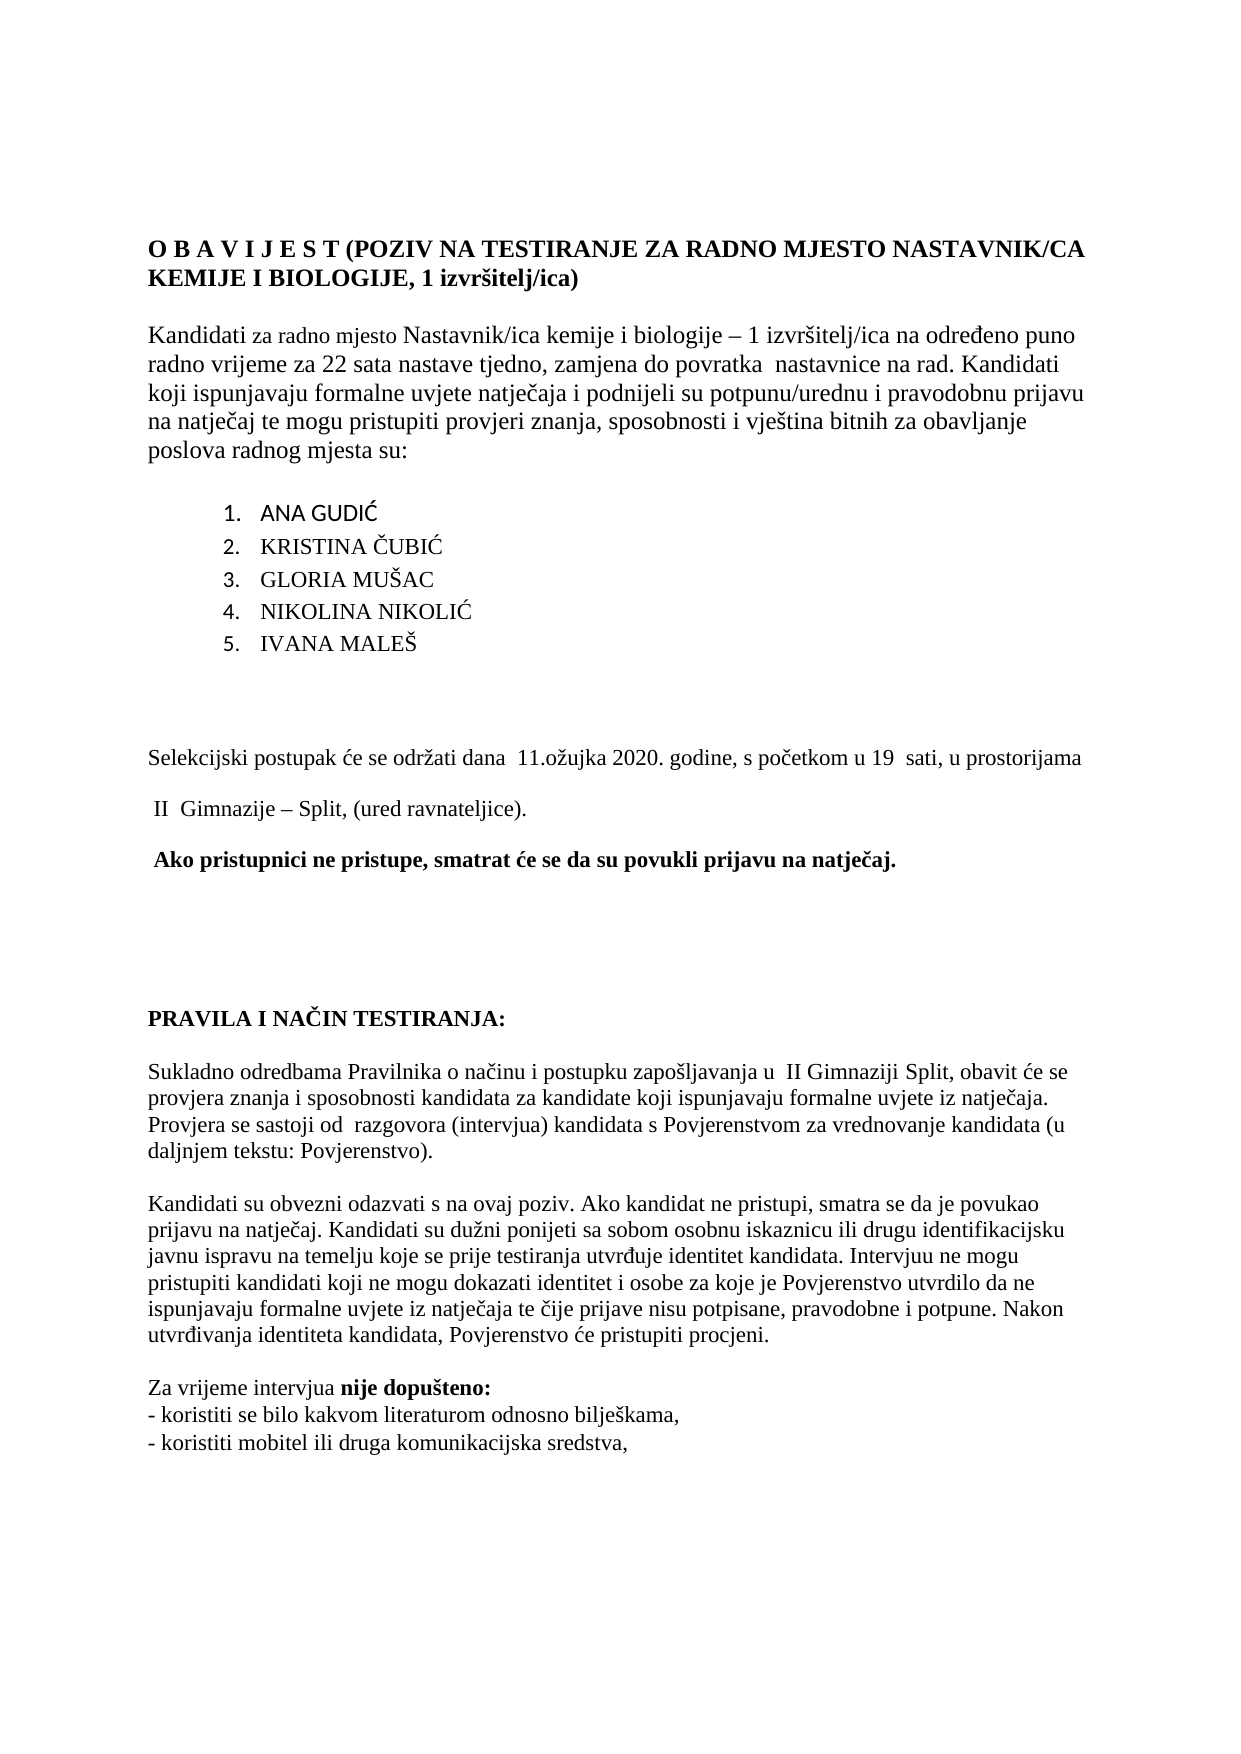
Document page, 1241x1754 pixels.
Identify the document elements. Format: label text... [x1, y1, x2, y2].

text - koristiti mobitel ili druga komunikacijska sredstva, [148, 1429, 1093, 1455]
text - koristiti se bilo kakvom literaturom odnosno bilješkama, [148, 1401, 1093, 1427]
text Kandidati za radno mjesto Nastavnik/ica kemije i biologije – 1 izvršitelj/ica na određeno puno radno vrijeme za 22 sata nastave tjedno, zamjena do povratka nastavnice na rad. Kandidati koji ispunjavaju formalne uvjete natječaja i podnijeli su potpunu/urednu i pravodobnu prijavu na natječaj te mogu pristupiti provjeri znanja, sposobnosti i vještina bitnih za obavljanje poslova radnog mjesta su: [148, 320, 1093, 464]
text Provjera se sastoji od razgovora (intervjua) kandidata s Povjerenstvom za vrednovanje kandidata (u daljnjem tekstu: Povjerenstvo). [148, 1111, 1093, 1163]
list IVANA MALEŠ [223, 629, 1093, 657]
list GLORIA MUŠAC [223, 565, 1093, 593]
text Kandidati su obvezni odazvati s na ovaj poziv. Ako kandidat ne pristupi, smatra se da je povukao prijavu na natječaj. Kandidati su dužni ponijeti sa sobom osobnu iskaznicu ili drugu identifikacijsku javnu ispravu na temelju koje se prije testiranja utvrđuje identitet kandidata. Intervjuu ne mogu pristupiti kandidati koji ne mogu dokazati identitet i osobe za koje je Povjerenstvo utvrdilo da ne ispunjavaju formalne uvjete iz natječaja te čije prijave nisu potpisane, pravodobne i potpune. Nakon utvrđivanja identiteta kandidata, Povjerenstvo će pristupiti procjeni. [148, 1190, 1093, 1348]
text PRAVILA I NAČIN TESTIRANJA: [148, 1005, 1093, 1032]
text Selekcijski postupak će se održati dana 11.ožujka 2020. godine, s početkom u 19 sati, u prostorijama [148, 744, 1093, 771]
list KRISTINA ČUBIĆ [223, 532, 1093, 561]
text O B A V I J E S T (POZIV NA TESTIRANJE ZA RADNO MJESTO NASTAVNIK/CA KEMIJE I BIOLOGIJE, 1 izvršitelj/ica) [148, 234, 1093, 291]
text Ako pristupnici ne pristupe, smatrat će se da su povukli prijavu na natječaj. [148, 846, 1093, 873]
list NIKOLINA NIKOLIĆ [223, 597, 1093, 625]
text Za vrijeme intervjua nije dopušteno: [148, 1374, 1093, 1401]
text Sukladno odredbama Pravilnika o načinu i postupku zapošljavanja u II Gimnaziji Split, obavit će se provjera znanja i sposobnosti kandidata za kandidate koji ispunjavaju formalne uvjete iz natječaja. [148, 1058, 1093, 1111]
list ANA GUDIĆ [223, 497, 1093, 528]
text II Gimnazije – Split, (ured ravnateljice). [148, 795, 1093, 822]
